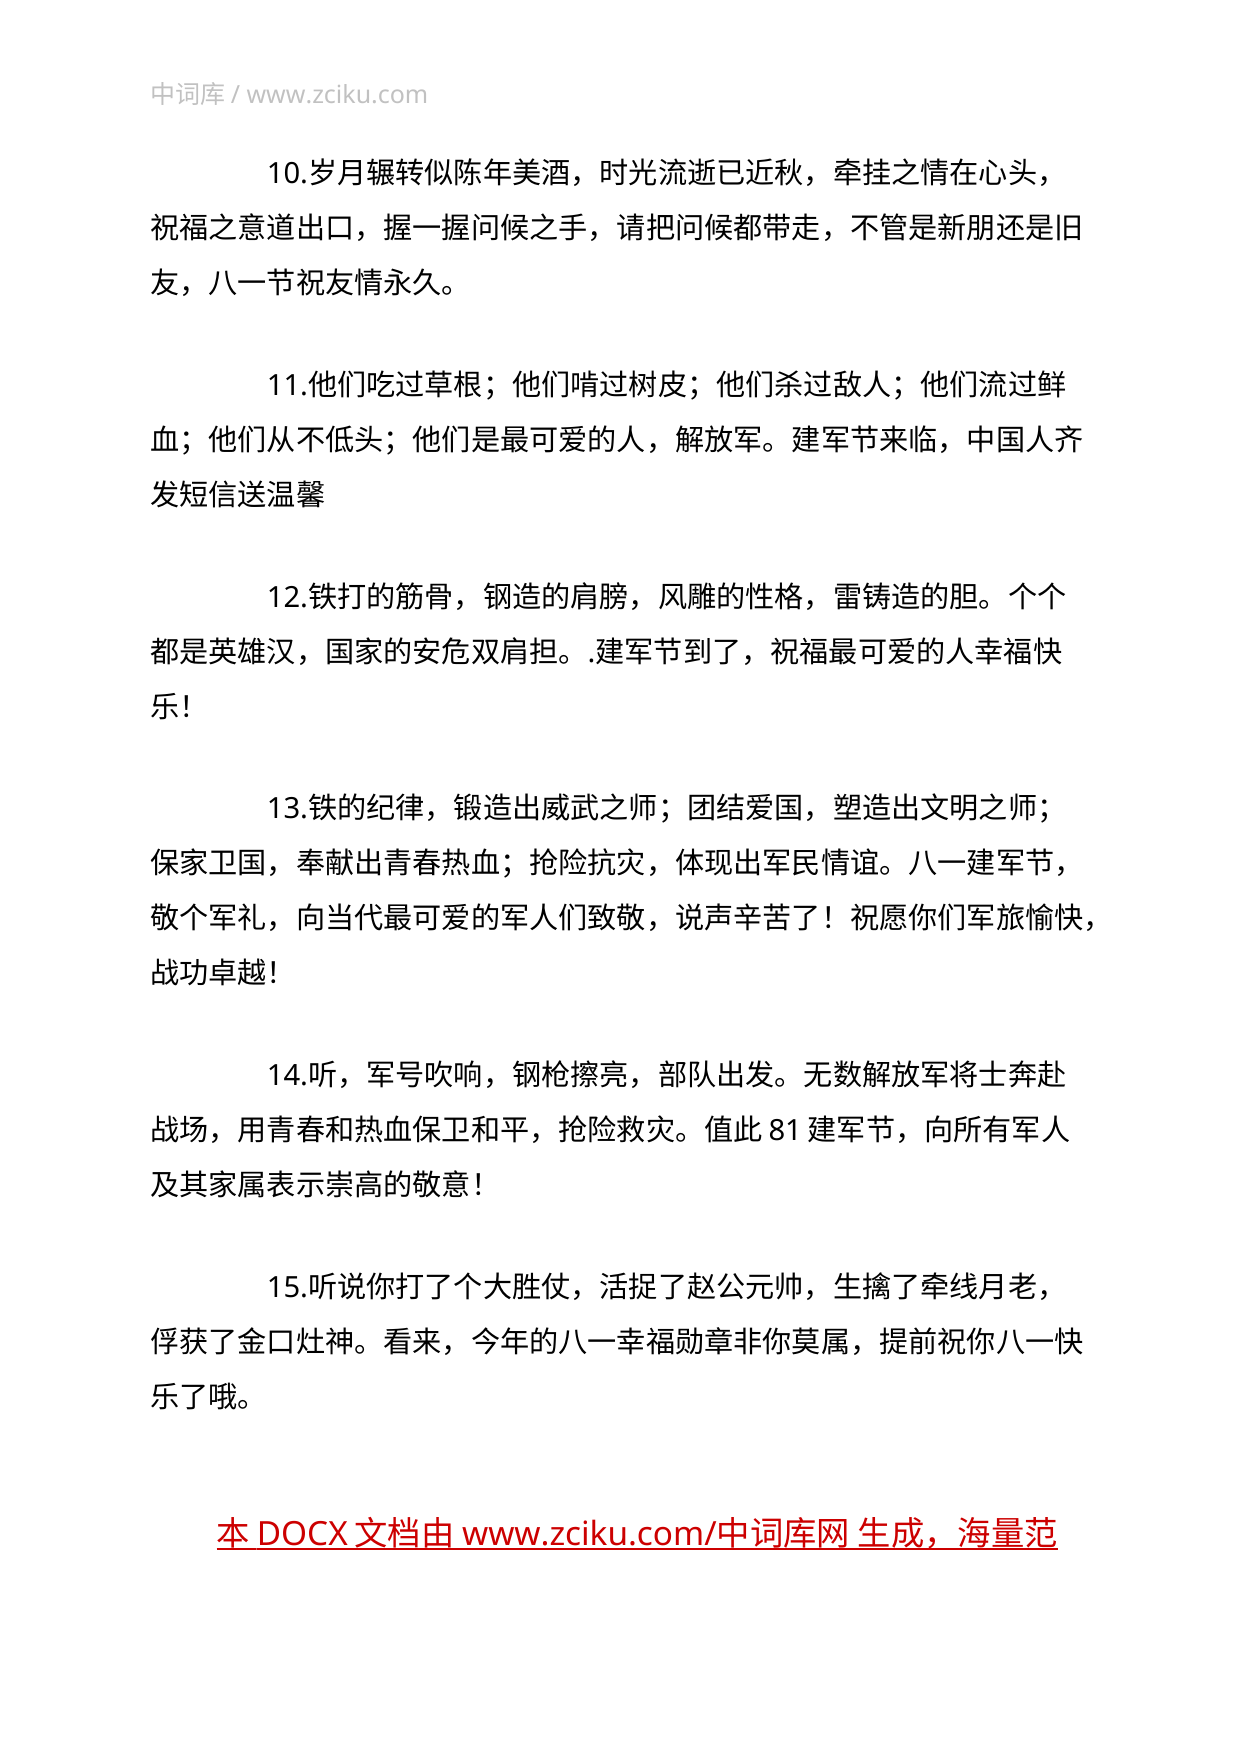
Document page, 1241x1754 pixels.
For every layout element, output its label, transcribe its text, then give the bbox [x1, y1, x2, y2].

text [150, 1506, 1090, 1555]
text 12.铁打的筋骨，钢造的肩膀，风雕的性格，雷铸造的胆。个个都是英雄汉，国家的安危双肩担。.建军节到了，祝福最可爱的人幸福快乐！ [150, 573, 1090, 726]
text 14.听，军号吹响，钢枪擦亮，部队出发。无数解放军将士奔赴战场，用青春和热血保卫和平，抢险救灾。值此81建军节，向所有军人及其家属表示崇高的敬意！ [150, 1052, 1090, 1204]
text 11.他们吃过草根；他们啃过树皮；他们杀过敌人；他们流过鲜血；他们从不低头；他们是最可爱的人，解放军。建军节来临，中国人齐发短信送温馨 [150, 362, 1090, 514]
text 15.听说你打了个大胜仗，活捉了赵公元帅，生擒了牵线月老，俘获了金口灶神。看来，今年的八一幸福勋章非你莫属，提前祝你八一快乐了哦。 [150, 1263, 1090, 1416]
text 10.岁月辗转似陈年美酒，时光流逝已近秋，牵挂之情在心头，祝福之意道出口，握一握问候之手，请把问候都带走，不管是新朋还是旧友，八一节祝友情永久。 [150, 150, 1090, 302]
text 13.铁的纪律，锻造出威武之师；团结爱国，塑造出文明之师；保家卫国，奉献出青春热血；抢险抗灾，体现出军民情谊。八一建军节，敬个军礼，向当代最可爱的军人们致敬，说声辛苦了！祝愿你们军旅愉快，战功卓越！ [150, 785, 1090, 992]
